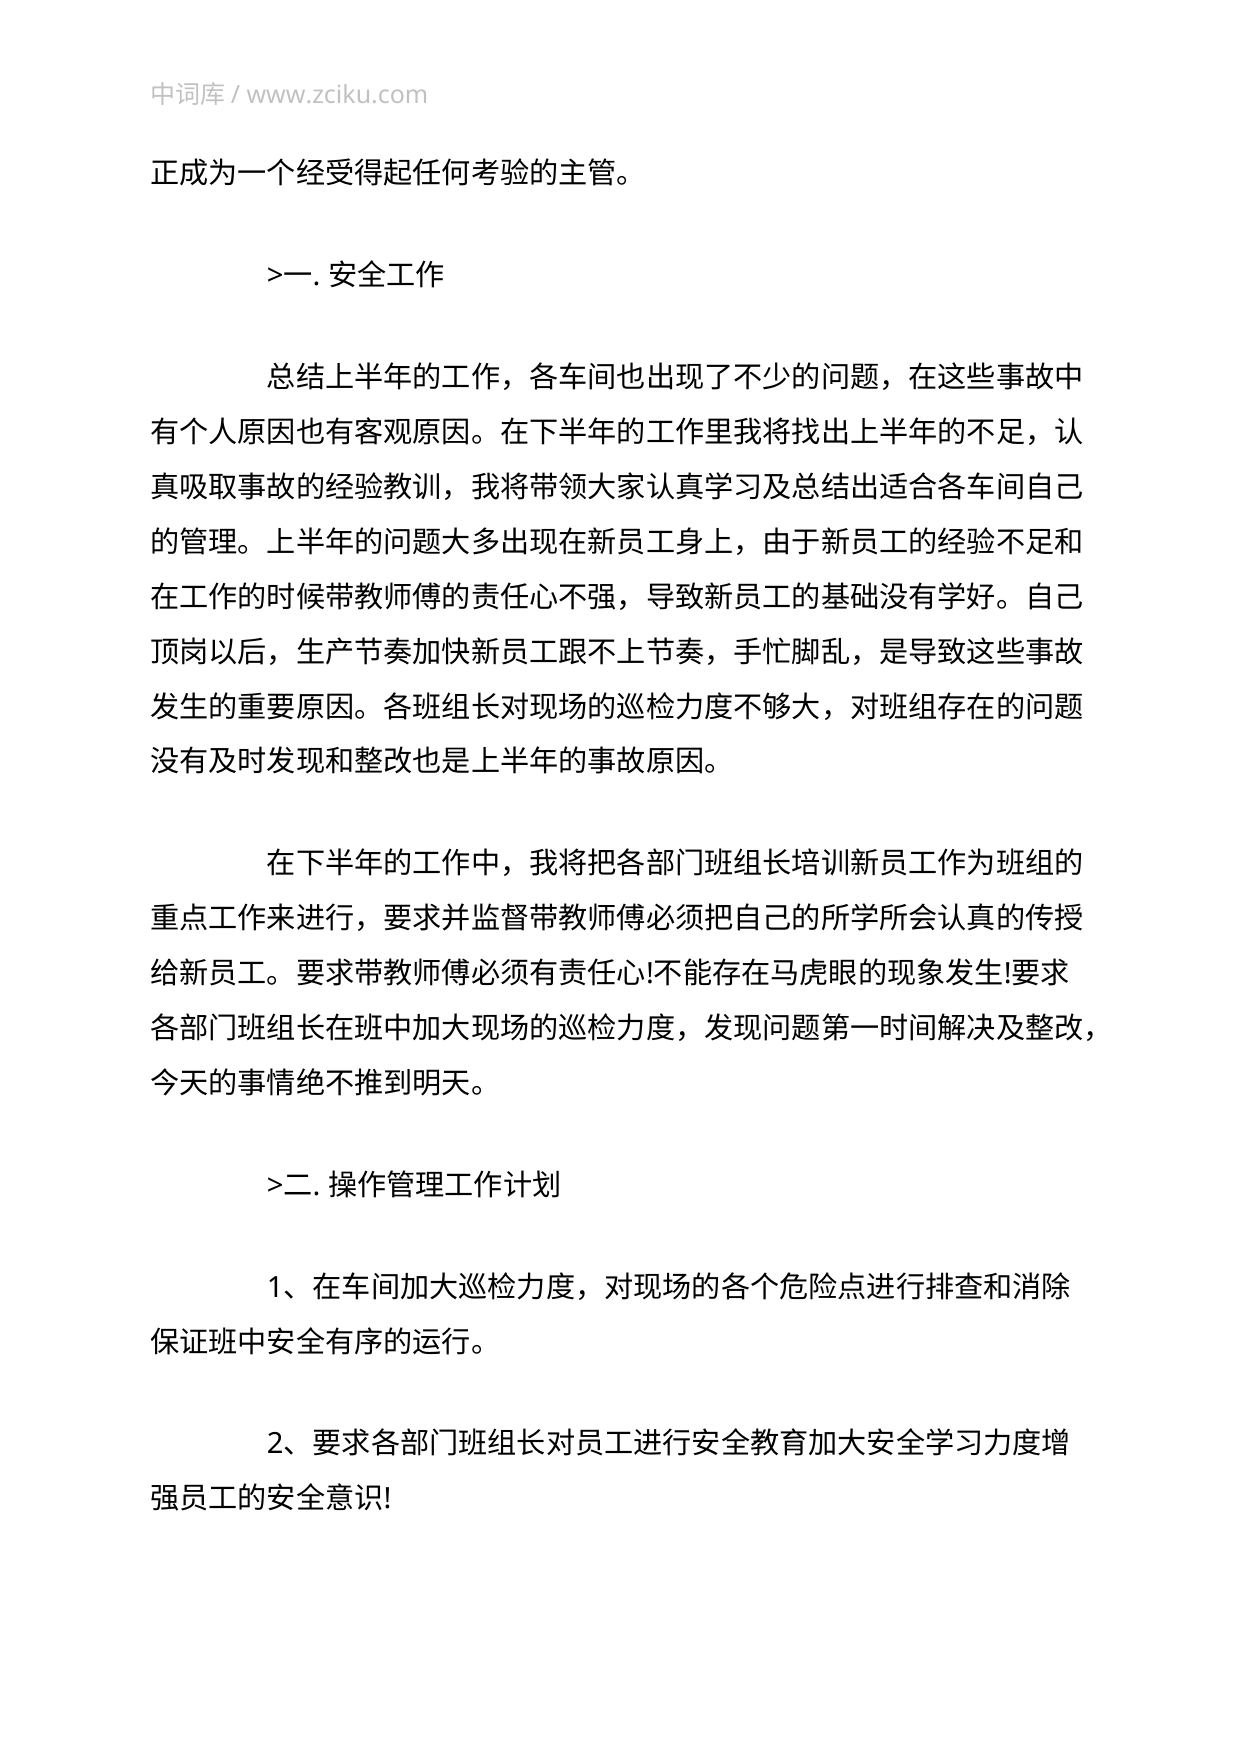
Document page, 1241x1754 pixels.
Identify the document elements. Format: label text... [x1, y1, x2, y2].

text 2、要求各部门班组长对员工进行安全教育加大安全学习力度增强员工的安全意识! [150, 1420, 1090, 1517]
text >一. 安全工作 [150, 252, 1090, 294]
text >二. 操作管理工作计划 [150, 1161, 1090, 1204]
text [150, 150, 1090, 192]
text 在下半年的工作中，我将把各部门班组长培训新员工作为班组的重点工作来进行，要求并监督带教师傅必须把自己的所学所会认真的传授给新员工。要求带教师傅必须有责任心!不能存在马虎眼的现象发生!要求各部门班组长在班中加大现场的巡检力度，发现问题第一时间解决及整改，今天的事情绝不推到明天。 [150, 840, 1090, 1102]
text 1、在车间加大巡检力度，对现场的各个危险点进行排查和消除保证班中安全有序的运行。 [150, 1263, 1090, 1361]
text 总结上半年的工作，各车间也出现了不少的问题，在这些事故中有个人原因也有客观原因。在下半年的工作里我将找出上半年的不足，认真吸取事故的经验教训，我将带领大家认真学习及总结出适合各车间自己的管理。上半年的问题大多出现在新员工身上，由于新员工的经验不足和在工作的时候带教师傅的责任心不强，导致新员工的基础没有学好。自己顶岗以后，生产节奏加快新员工跟不上节奏，手忙脚乱，是导致这些事故发生的重要原因。各班组长对现场的巡检力度不够大，对班组存在的问题没有及时发现和整改也是上半年的事故原因。 [150, 354, 1090, 780]
